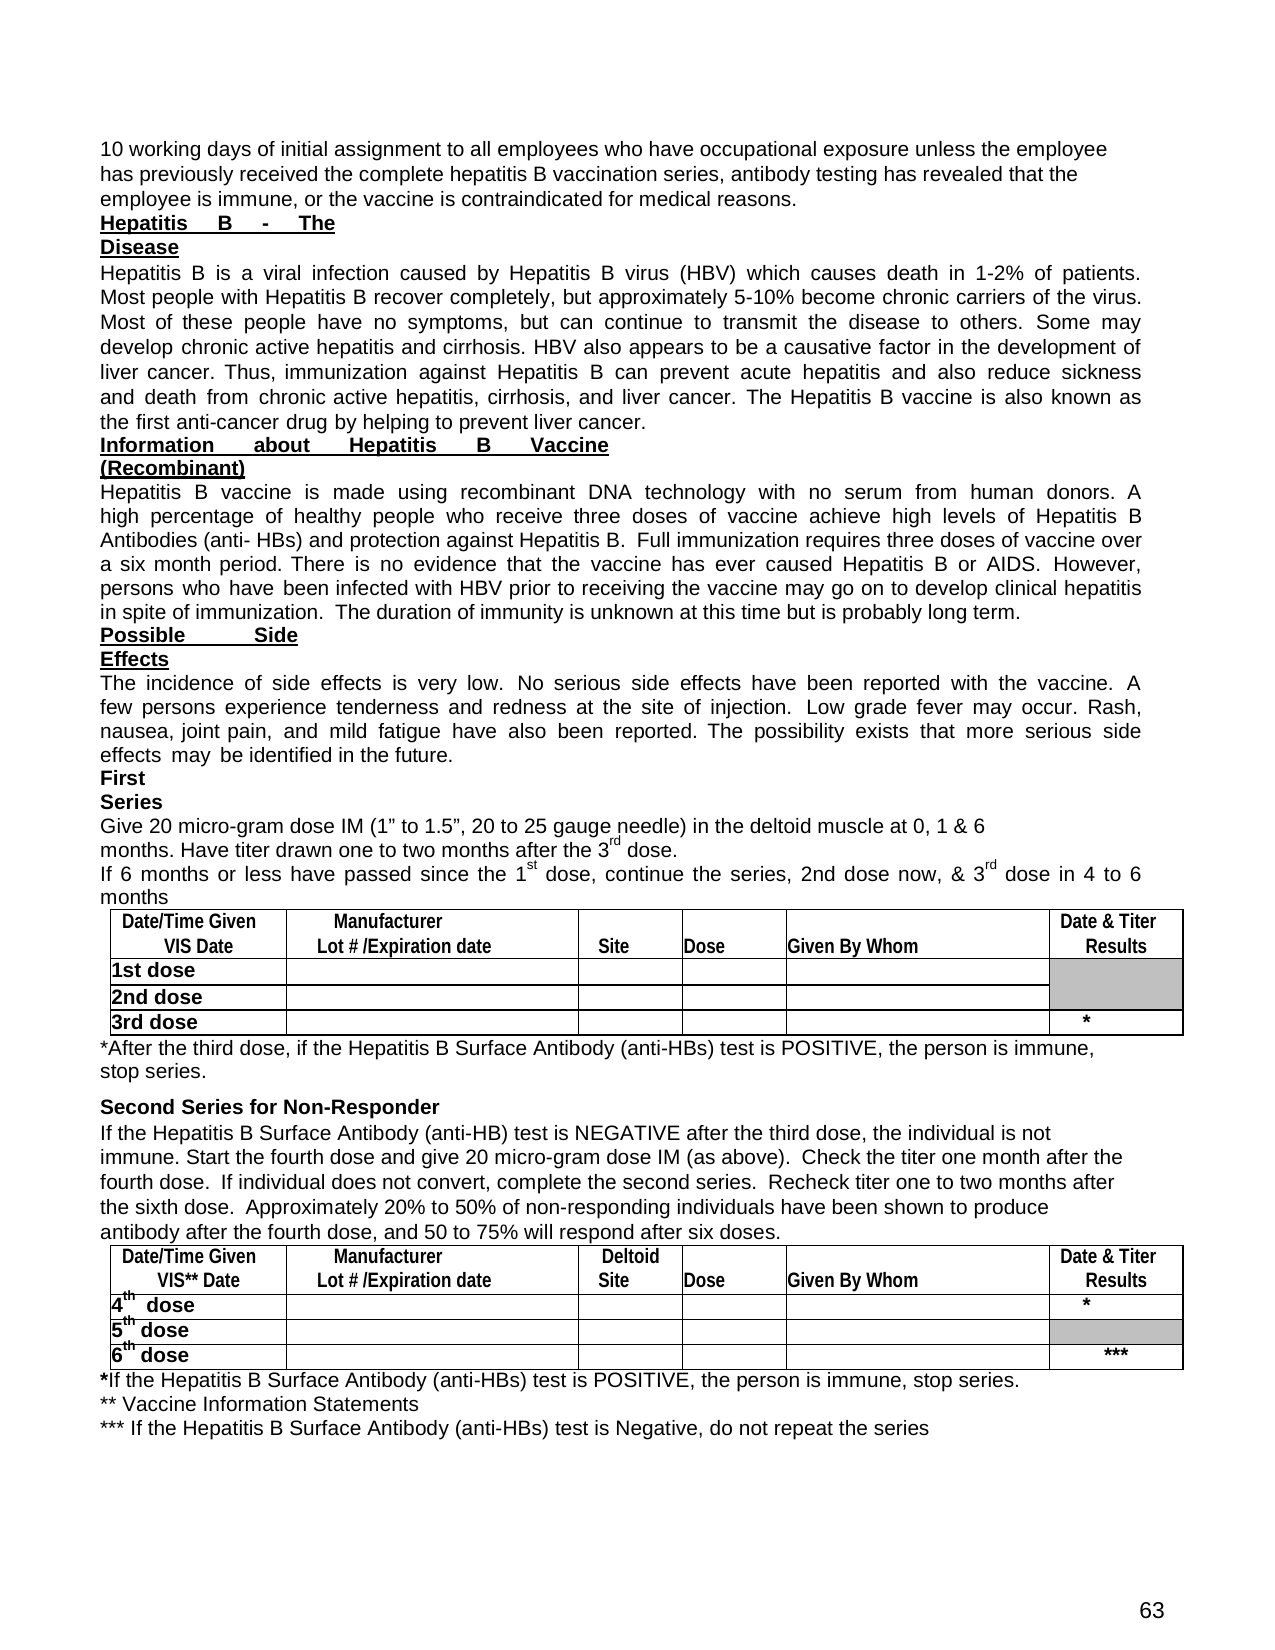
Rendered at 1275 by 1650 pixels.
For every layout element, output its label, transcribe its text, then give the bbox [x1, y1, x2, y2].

table_cell [579, 959, 682, 984]
table_cell [1050, 986, 1182, 1009]
table_cell [1050, 1320, 1182, 1344]
table_header Given By Whom [787, 910, 1049, 958]
table_cell [1050, 959, 1182, 984]
table_cell [787, 986, 1049, 1009]
text If 6 months or less have passed since the 1st dose, continue the series, 2nd dose now, & 3rd dose in 4 to 6 months [100, 862, 1141, 909]
table_cell [787, 1011, 1049, 1034]
text Possible Side Effects [100, 646, 298, 671]
table_cell [579, 986, 682, 1009]
text *If the Hepatitis B Surface Antibody (anti-HBs) test is POSITIVE, the person is immune, stop series. [100, 1370, 1164, 1392]
text The incidence of side effects is very low. No serious side effects have been reported with the vaccine. A few persons experience tenderness and redness at the site of injection. Low grade fever may occur. Rash, nausea, joint pain, and mild fatigue have also been reported. The possibility exists that more serious side effects may be identified in the future. [100, 671, 1142, 766]
table_header Date/Time Given VIS** Date [111, 1246, 286, 1294]
table_cell [287, 1320, 578, 1344]
table_header Manufacturer Lot # /Expiration date [287, 910, 578, 958]
text Hepatitis B - The Disease [100, 234, 335, 259]
table_cell [787, 959, 1049, 984]
text First Series [100, 766, 205, 814]
table_cell [579, 1320, 682, 1344]
table_header Date & Titer Results [1050, 1246, 1182, 1294]
table_cell 2nd dose [111, 986, 286, 1009]
text If the Hepatitis B Surface Antibody (anti-HB) test is NEGATIVE after the third dose, the individual is not immune. Start the fourth dose and give 20 micro-gram dose IM (as above). Check the titer one month after the fourth dose. If individual does not convert, complete the second series. Recheck titer one to two months after the sixth dose. Approximately 20% to 50% of non-responding individuals have been shown to produce antibody after the fourth dose, and 50 to 75% will respond after six doses. [100, 1120, 1129, 1244]
table_cell 1st dose [111, 959, 286, 984]
table_cell [683, 959, 786, 984]
table_cell 5th dose [111, 1320, 286, 1344]
table_cell [683, 986, 786, 1009]
table_cell 4th dose [111, 1295, 286, 1319]
table_cell * [1050, 1295, 1182, 1319]
table_header Site [579, 910, 682, 958]
table_cell [683, 1295, 786, 1319]
text *** If the Hepatitis B Surface Antibody (anti-HBs) test is Negative, do not repeat the series [100, 1416, 1164, 1440]
table_header Manufacturer Lot # /Expiration date [287, 1246, 578, 1294]
table_cell [787, 1345, 1049, 1369]
table_cell [287, 959, 578, 984]
table_cell [287, 1295, 578, 1319]
table_cell [579, 1345, 682, 1369]
text 10 working days of initial assignment to all employees who have occupational exposure unless the employee has previously received the complete hepatitis B vaccination series, antibody testing has revealed that the employee is immune, or the vaccine is contraindicated for medical reasons. [100, 137, 1132, 211]
table_header Date/Time Given VIS Date [111, 910, 286, 958]
table_cell [579, 1011, 682, 1034]
text Second Series for Non-Responder [100, 1095, 1164, 1119]
table_cell [683, 1011, 786, 1034]
table_cell [787, 1295, 1049, 1319]
text *After the third dose, if the Hepatitis B Surface Antibody (anti-HBs) test is POSITIVE, the person is immune, stop series. [100, 1036, 1127, 1084]
table_header Date & Titer Results [1050, 910, 1182, 958]
table_cell [287, 986, 578, 1009]
text Hepatitis B is a viral infection caused by Hepatitis B virus (HBV) which causes death in 1-2% of patients. Most people with Hepatitis B recover completely, but approximately 5-10% become chronic carriers of the virus. Most of these people have no symptoms, but can continue to transmit the disease to others. Some may develop chronic active hepatitis and cirrhosis. HBV also appears to be a causative factor in the development of liver cancer. Thus, immunization against Hepatitis B can prevent acute hepatitis and also reduce sickness and death from chronic active hepatitis, cirrhosis, and liver cancer. The Hepatitis B vaccine is also known as the first anti-cancer drug by helping to prevent liver cancer. [100, 260, 1142, 434]
table_cell 3rd dose [111, 1011, 286, 1034]
table_cell *** [1050, 1345, 1182, 1369]
table_cell * [1050, 1011, 1182, 1034]
table_cell [287, 1011, 578, 1034]
text ** Vaccine Information Statements [100, 1392, 1164, 1416]
text Information about Hepatitis B Vaccine (Recombinant) [100, 456, 609, 479]
table_header Given By Whom [787, 1246, 1049, 1294]
table_cell [287, 1345, 578, 1369]
text Information about Hepatitis B Vaccine (Recombinant) [100, 434, 609, 454]
text Hepatitis B vaccine is made using recombinant DNA technology with no serum from human donors. A high percentage of healthy people who receive three doses of vaccine achieve high levels of Hepatitis B Antibodies (anti- HBs) and protection against Hepatitis B. Full immunization requires three doses of vaccine over a six month period. There is no evidence that the vaccine has ever caused Hepatitis B or AIDS. However, persons who have been infected with HBV prior to receiving the vaccine may go on to develop clinical hepatitis in spite of immunization. The duration of immunity is unknown at this time but is probably long term. [100, 480, 1142, 624]
text Hepatitis B - The Disease [100, 212, 335, 232]
table_cell [787, 1320, 1049, 1344]
table_header Dose [683, 1246, 786, 1294]
text Possible Side Effects [100, 624, 298, 644]
table_header Deltoid Site [579, 1246, 682, 1294]
table_cell [579, 1295, 682, 1319]
text Give 20 micro-gram dose IM (1” to 1.5”, 20 to 25 gauge needle) in the deltoid muscle at 0, 1 & 6 months. Have titer drawn one to two months after the 3rd dose. [100, 814, 1053, 862]
table_cell [683, 1320, 786, 1344]
table_cell [683, 1345, 786, 1369]
table_cell 6th dose [111, 1345, 286, 1369]
table_header Dose [683, 910, 786, 958]
